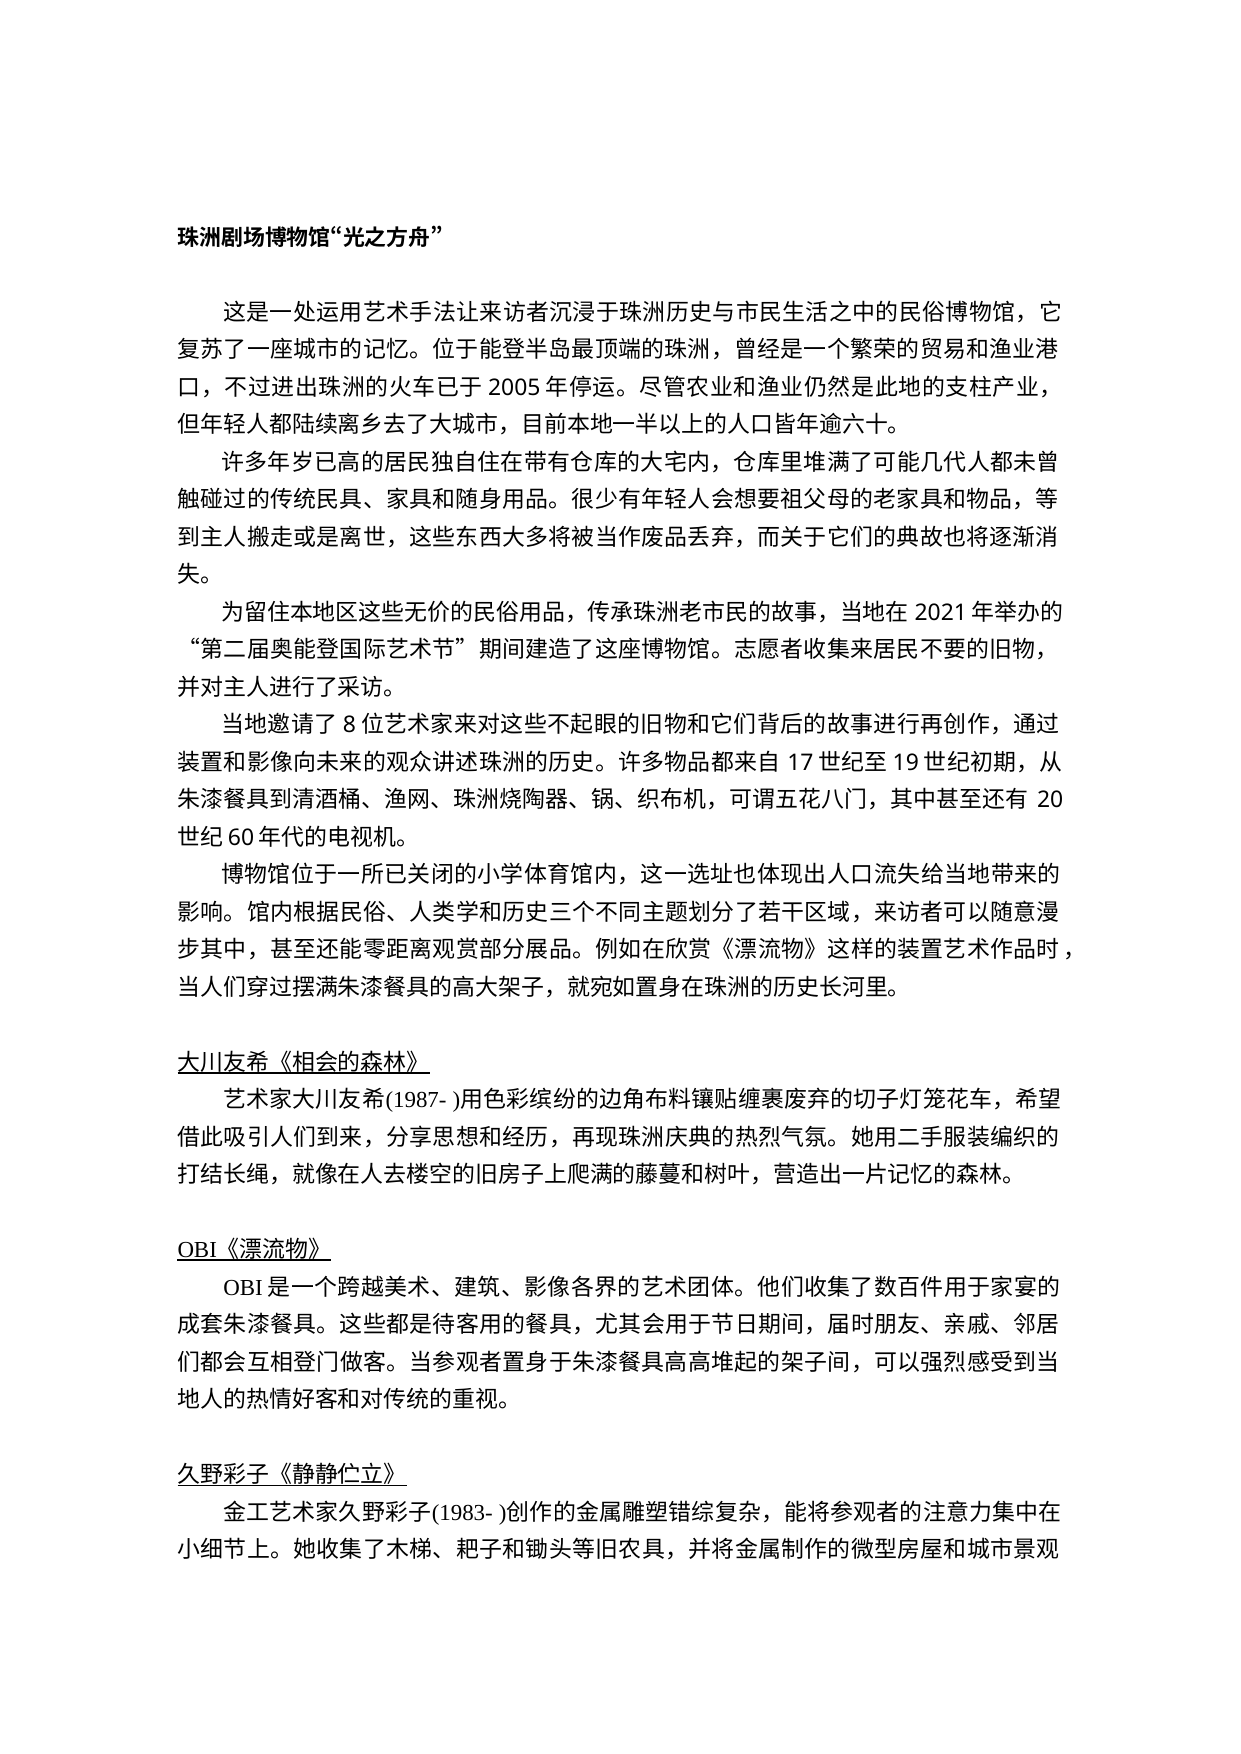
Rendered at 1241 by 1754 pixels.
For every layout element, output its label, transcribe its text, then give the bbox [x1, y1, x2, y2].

text 久野彩子《静静伫立》 [177, 1454, 1063, 1492]
text 许多年岁已高的居民独自住在带有仓库的大宅内，仓库里堆满了可能几代人都未曾触碰过的传统民具、家具和随身用品。很少有年轻人会想要祖父母的老家具和物品，等到主人搬走或是离世，这些东西大多将被当作废品丢弃，而关于它们的典故也将逐渐消失。 [177, 442, 1063, 592]
text 这是一处运用艺术手法让来访者沉浸于珠洲历史与市民生活之中的民俗博物馆，它复苏了一座城市的记忆。位于能登半岛最顶端的珠洲，曾经是一个繁荣的贸易和渔业港口，不过进出珠洲的火车已于2005年停运。尽管农业和渔业仍然是此地的支柱产业，但年轻人都陆续离乡去了大城市，目前本地一半以上的人口皆年逾六十。 [177, 292, 1063, 442]
text OBI《漂流物》 [177, 1229, 1063, 1267]
text 为留住本地区这些无价的民俗用品，传承珠洲老市民的故事，当地在2021年举办的“第二届奥能登国际艺术节”期间建造了这座博物馆。志愿者收集来居民不要的旧物，并对主人进行了采访。 [177, 592, 1063, 704]
text 艺术家大川友希(1987- )用色彩缤纷的边角布料镶贴缠裹废弃的切子灯笼花车，希望借此吸引人们到来，分享思想和经历，再现珠洲庆典的热烈气氛。她用二手服装编织的打结长绳，就像在人去楼空的旧房子上爬满的藤蔓和树叶，营造出一片记忆的森林。 [177, 1079, 1063, 1192]
text 珠洲剧场博物馆“光之方舟” [177, 217, 1063, 254]
text OBI是一个跨越美术、建筑、影像各界的艺术团体。他们收集了数百件用于家宴的成套朱漆餐具。这些都是待客用的餐具，尤其会用于节日期间，届时朋友、亲戚、邻居们都会互相登门做客。当参观者置身于朱漆餐具高高堆起的架子间，可以强烈感受到当地人的热情好客和对传统的重视。 [177, 1267, 1063, 1417]
text 博物馆位于一所已关闭的小学体育馆内，这一选址也体现出人口流失给当地带来的影响。馆内根据民俗、人类学和历史三个不同主题划分了若干区域，来访者可以随意漫步其中，甚至还能零距离观赏部分展品。例如在欣赏《漂流物》这样的装置艺术作品时，当人们穿过摆满朱漆餐具的高大架子，就宛如置身在珠洲的历史长河里。 [177, 854, 1063, 1004]
text 当地邀请了8位艺术家来对这些不起眼的旧物和它们背后的故事进行再创作，通过装置和影像向未来的观众讲述珠洲的历史。许多物品都来自17世纪至19世纪初期，从朱漆餐具到清酒桶、渔网、珠洲烧陶器、锅、织布机，可谓五花八门，其中甚至还有20世纪60年代的电视机。 [177, 704, 1063, 854]
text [177, 1492, 1063, 1567]
text 大川友希《相会的森林》 [177, 1042, 1063, 1079]
